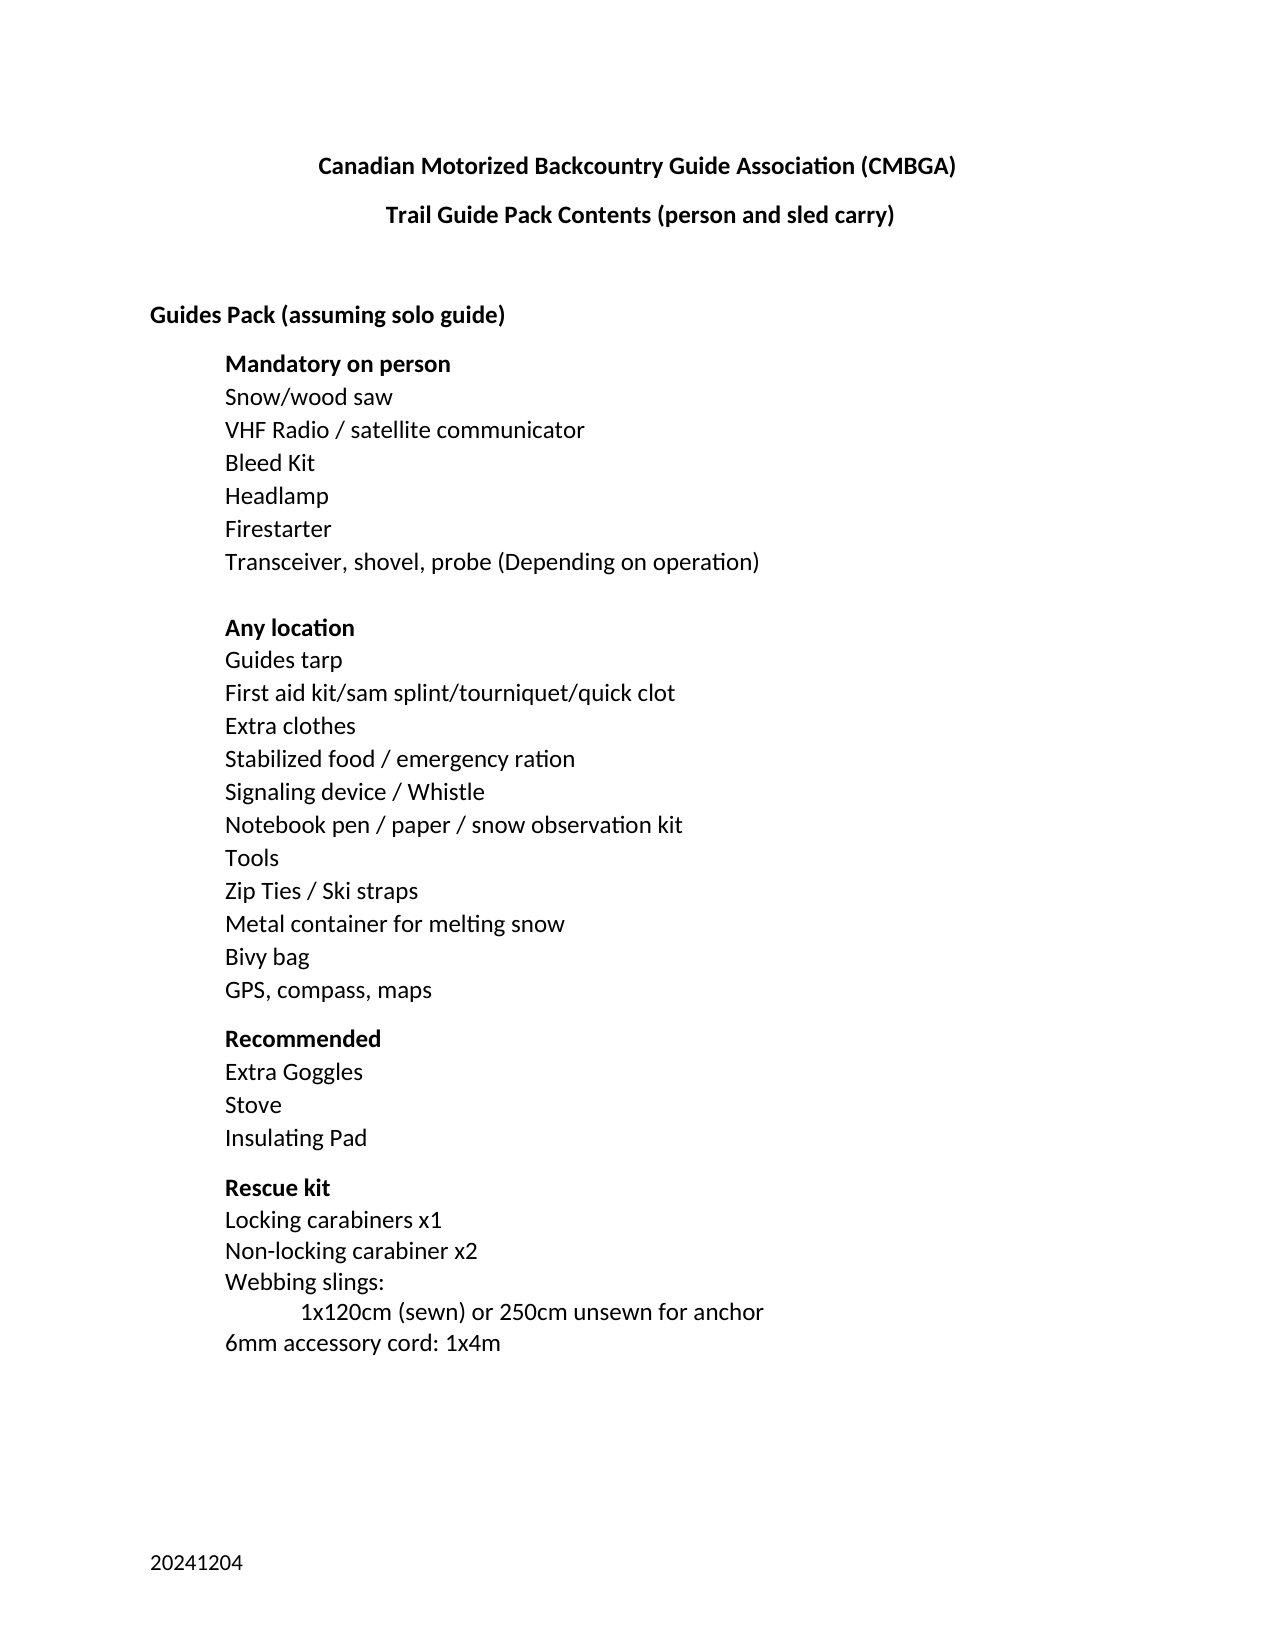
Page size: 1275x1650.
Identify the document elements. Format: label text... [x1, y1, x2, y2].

text Any location [150, 612, 1125, 642]
text Snow/wood saw VHF Radio / satellite communicator Bleed Kit Headlamp Firestarter [225, 381, 1125, 543]
text Recommended Extra Goggles Stove Insulating Pad [225, 1023, 1125, 1153]
text Webbing slings: [225, 1266, 1125, 1296]
text Guides tarp First aid kit/sam splint/tourniquet/quick clot Extra clothes Stabilized food / emergency ration Signaling device / Whistle Notebook pen / paper / snow observation kit Tools Zip Ties / Ski straps Metal container for melting snow Bivy bag [225, 644, 1125, 971]
text Trail Guide Pack Contents (person and sled carry) [150, 199, 1125, 230]
text Canadian Motorized Backcountry Guide Association (CMBGA) [150, 150, 1125, 181]
text Mandatory on person [150, 348, 1125, 379]
text Rescue kit [225, 1172, 1125, 1202]
text GPS, compass, maps [225, 974, 1125, 1004]
text 6mm accessory cord: 1x4m [225, 1327, 1125, 1388]
text Transceiver, shovel, probe (Depending on operation) [225, 546, 1125, 576]
text Guides Pack (assuming solo guide) [150, 299, 1125, 329]
text Non-locking carabiner x2 [225, 1235, 1125, 1266]
text 1x120cm (sewn) or 250cm unsewn for anchor [225, 1296, 1125, 1327]
text Locking carabiners x1 [225, 1204, 1125, 1235]
